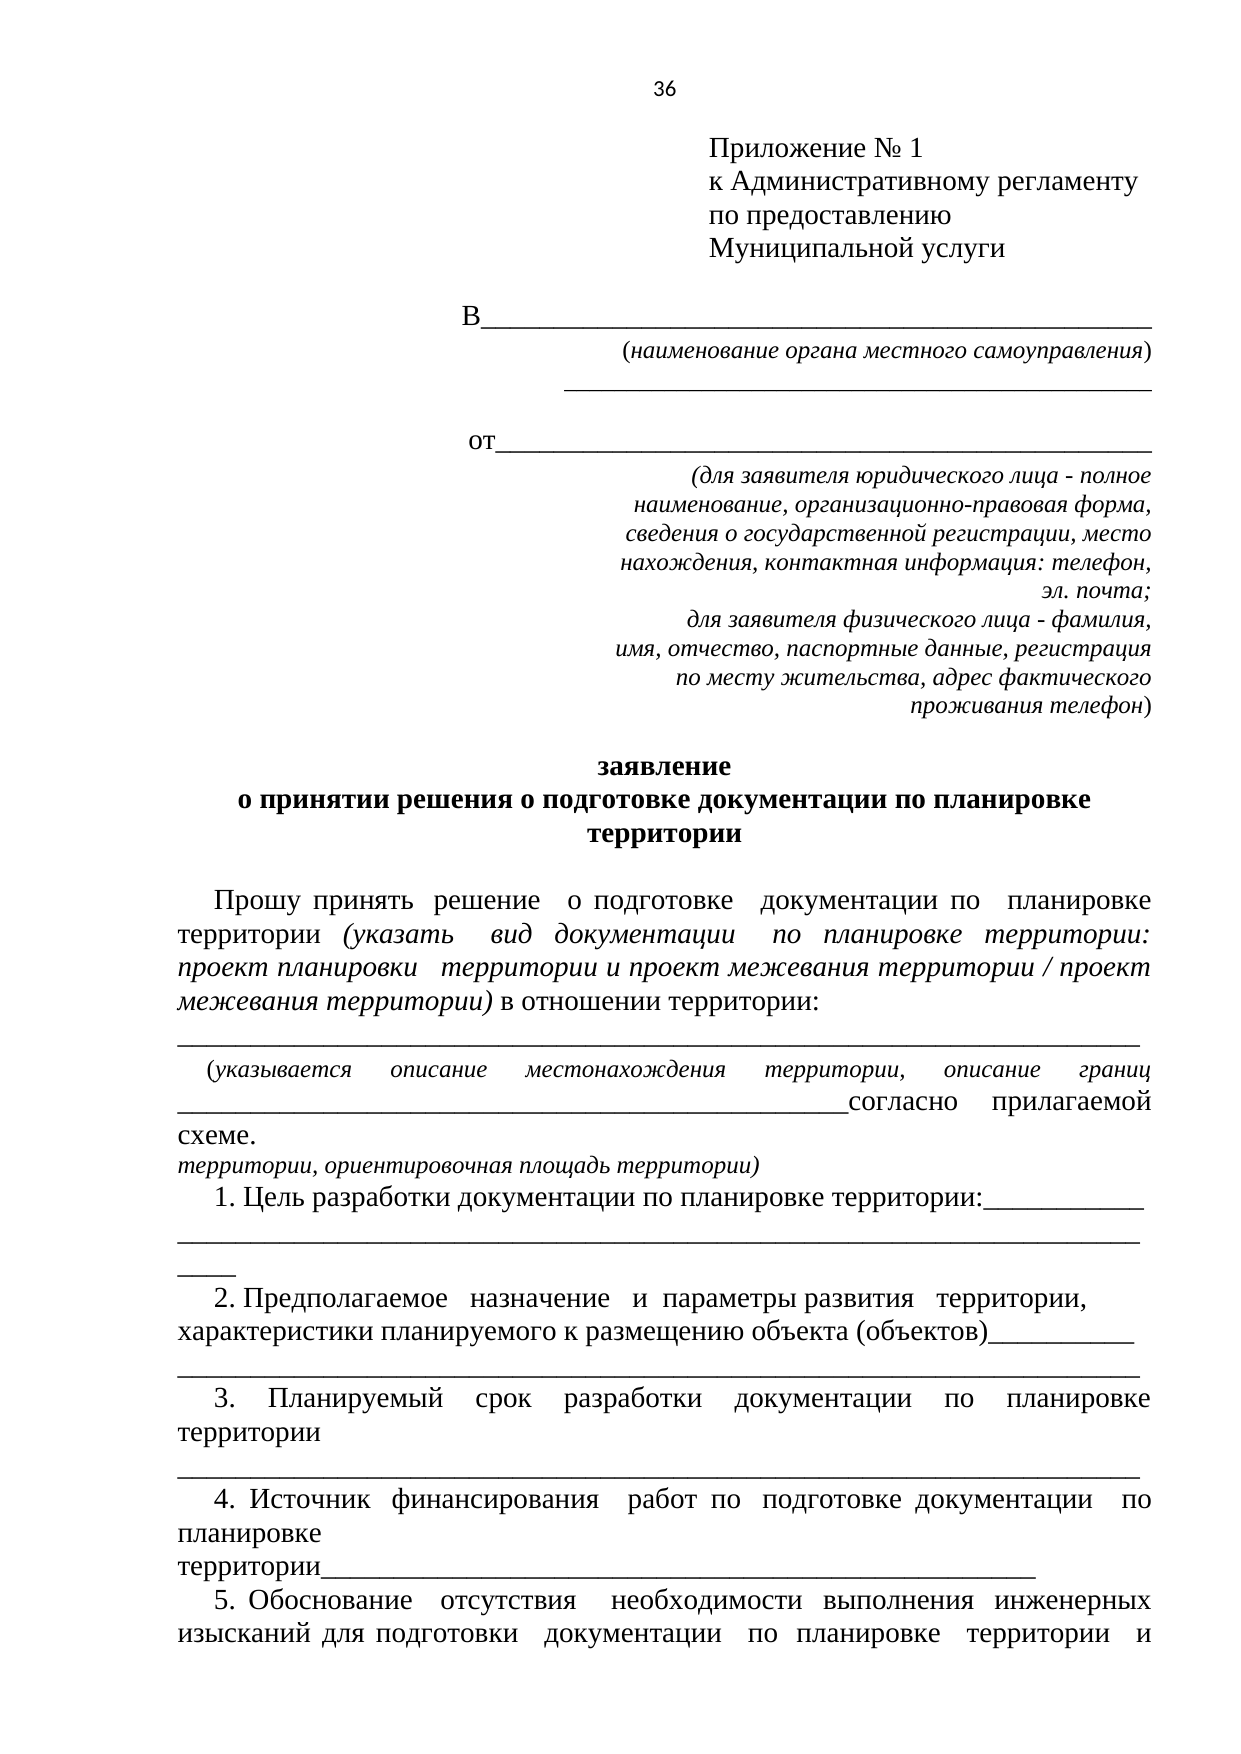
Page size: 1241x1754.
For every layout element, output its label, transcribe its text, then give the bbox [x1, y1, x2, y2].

text 1. Цель разработки документации по планировке территории:___________ [177, 1179, 1152, 1213]
text ______________________________________________________________________ [177, 1213, 1152, 1280]
text Приложение № 1 к Административному регламенту по предоставлению Муниципальной услуги [709, 130, 1152, 264]
text 4. Источник финансирования работ по подготовке документации по планировке территории_________________________________________________ [177, 1481, 1152, 1582]
text имя, отчество, паспортные данные, регистрация [177, 633, 1152, 662]
text __________________________________________________________________ [177, 1347, 1152, 1381]
text нахождения, контактная информация: телефон, [177, 547, 1152, 576]
text Прошу принять решение о подготовке документации по планировке территории (указать вид документации по планировке территории: проект планировки территории и проект межевания территории / проект межевания территории) в отношении территории: [177, 882, 1152, 1016]
text __________________________________________________________________ [177, 1016, 1152, 1050]
text о принятии решения о подготовке документации по планировке территории [177, 782, 1152, 849]
text эл. почта; [177, 576, 1152, 604]
text заявление [177, 748, 1152, 782]
text __________________________________________________________________ [177, 1448, 1152, 1481]
text _______________________________________________ [177, 365, 1152, 393]
text проживания телефон) [177, 691, 1152, 719]
text сведения о государственной регистрации, место [177, 518, 1152, 547]
text В______________________________________________ [177, 298, 1152, 331]
text (указывается описание местонахождения территории, описание границ ______________________________________________согласно прилагаемой схеме. [177, 1050, 1152, 1151]
text наименование, организационно-правовая форма, [177, 489, 1152, 518]
text (для заявителя юридического лица - полное [177, 456, 1152, 489]
text характеристики планируемого к размещению объекта (объектов)__________ [177, 1313, 1152, 1347]
text по месту жительства, адрес фактического [177, 662, 1152, 691]
text 3. Планируемый срок разработки документации по планировке территории [177, 1381, 1152, 1448]
text 2. Предполагаемое назначение и параметры развития территории, [177, 1280, 1152, 1313]
text территории, ориентировочная площадь территории) [177, 1151, 1152, 1179]
text для заявителя физического лица - фамилия, [177, 604, 1152, 633]
text (наименование органа местного самоуправления) [177, 331, 1152, 365]
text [177, 1582, 1152, 1649]
text от_____________________________________________ [177, 422, 1152, 456]
